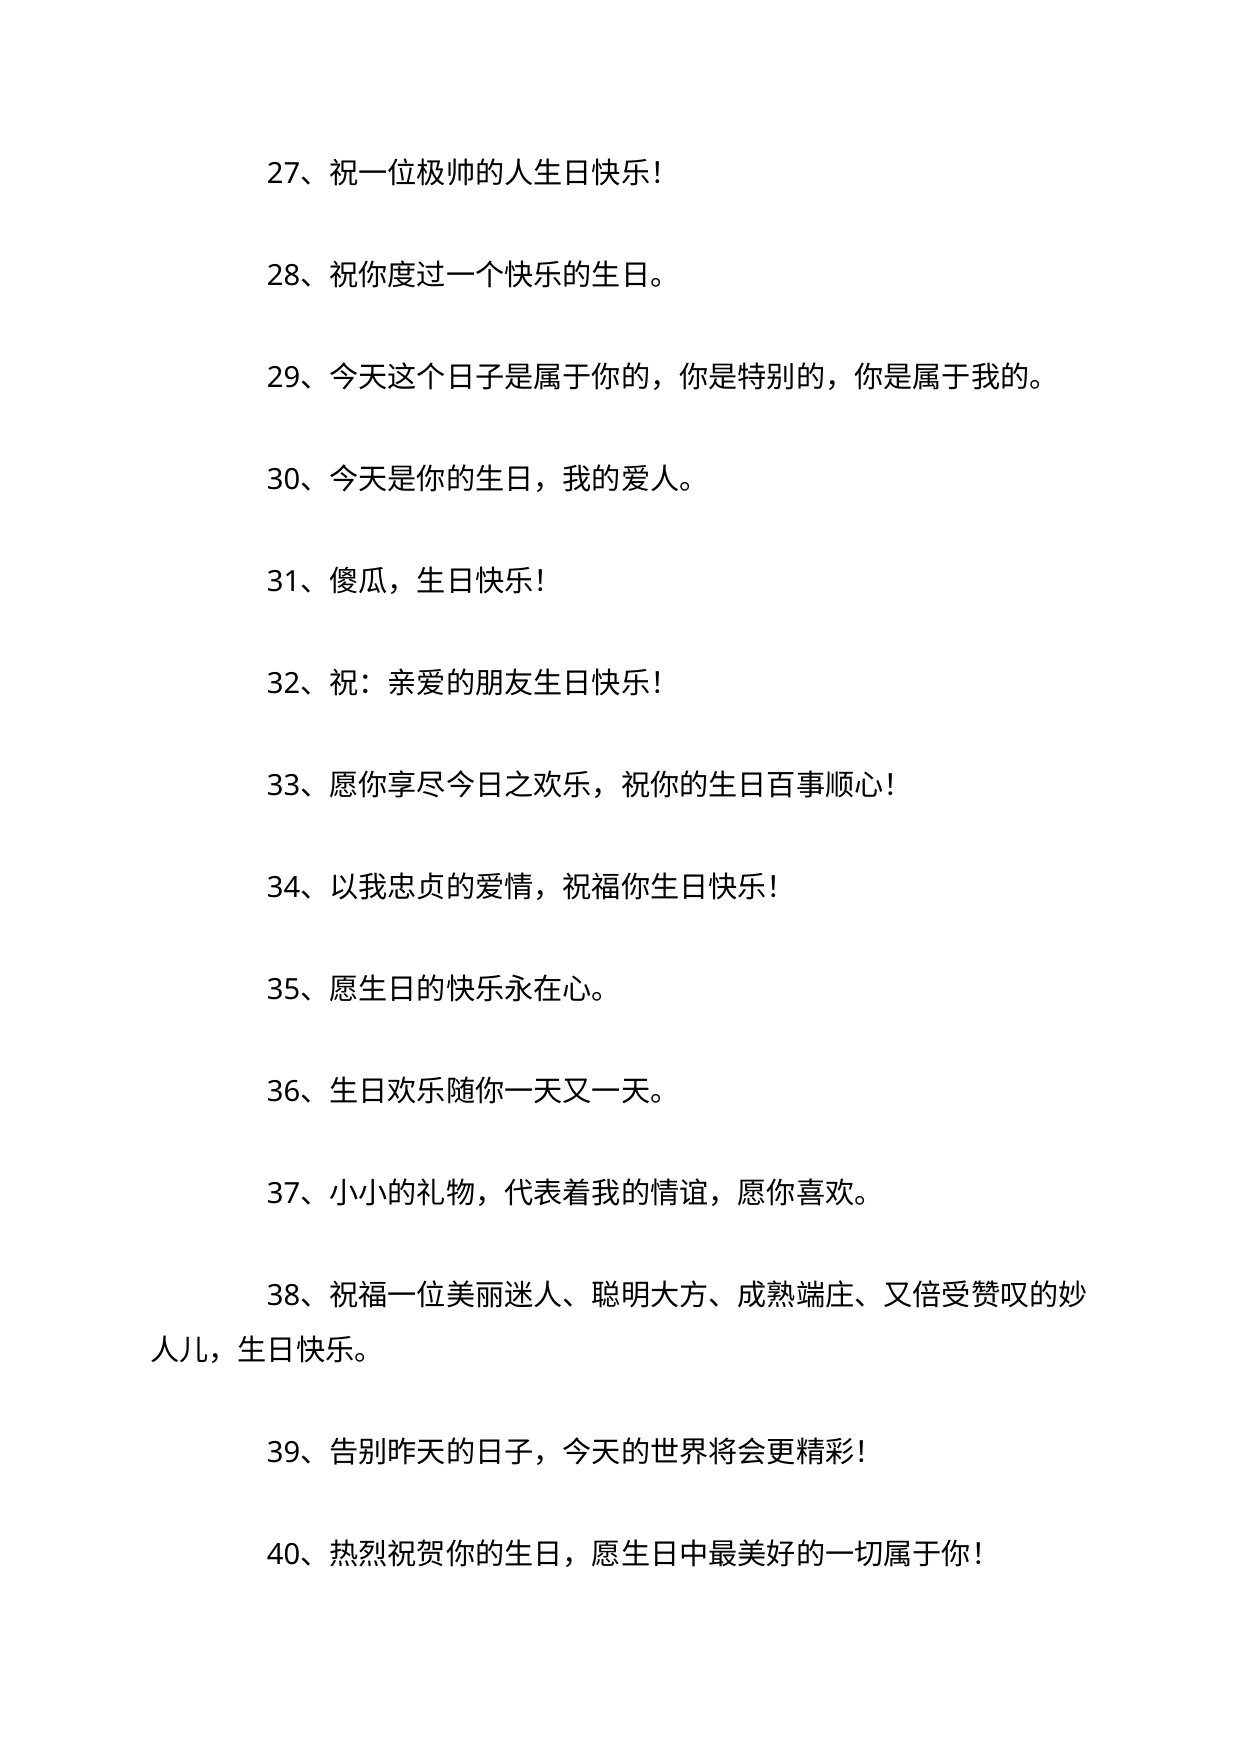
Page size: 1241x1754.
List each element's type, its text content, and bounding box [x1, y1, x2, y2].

text 30、今天是你的生日，我的爱人。 [150, 456, 1090, 498]
text 28、祝你度过一个快乐的生日。 [150, 252, 1090, 294]
text 40、热烈祝贺你的生日，愿生日中最美好的一切属于你！ [150, 1531, 1090, 1573]
text 29、今天这个日子是属于你的，你是特别的，你是属于我的。 [150, 354, 1090, 396]
text 35、愿生日的快乐永在心。 [150, 966, 1090, 1008]
text 37、小小的礼物，代表着我的情谊，愿你喜欢。 [150, 1170, 1090, 1212]
text 34、以我忠贞的爱情，祝福你生日快乐！ [150, 864, 1090, 906]
text 33、愿你享尽今日之欢乐，祝你的生日百事顺心！ [150, 762, 1090, 804]
text 38、祝福一位美丽迷人、聪明大方、成熟端庄、又倍受赞叹的妙人儿，生日快乐。 [150, 1272, 1090, 1369]
text 39、告别昨天的日子，今天的世界将会更精彩！ [150, 1428, 1090, 1471]
text 36、生日欢乐随你一天又一天。 [150, 1068, 1090, 1110]
text 32、祝：亲爱的朋友生日快乐！ [150, 660, 1090, 702]
text 27、祝一位极帅的人生日快乐！ [150, 150, 1090, 192]
text 31、傻瓜，生日快乐！ [150, 558, 1090, 600]
